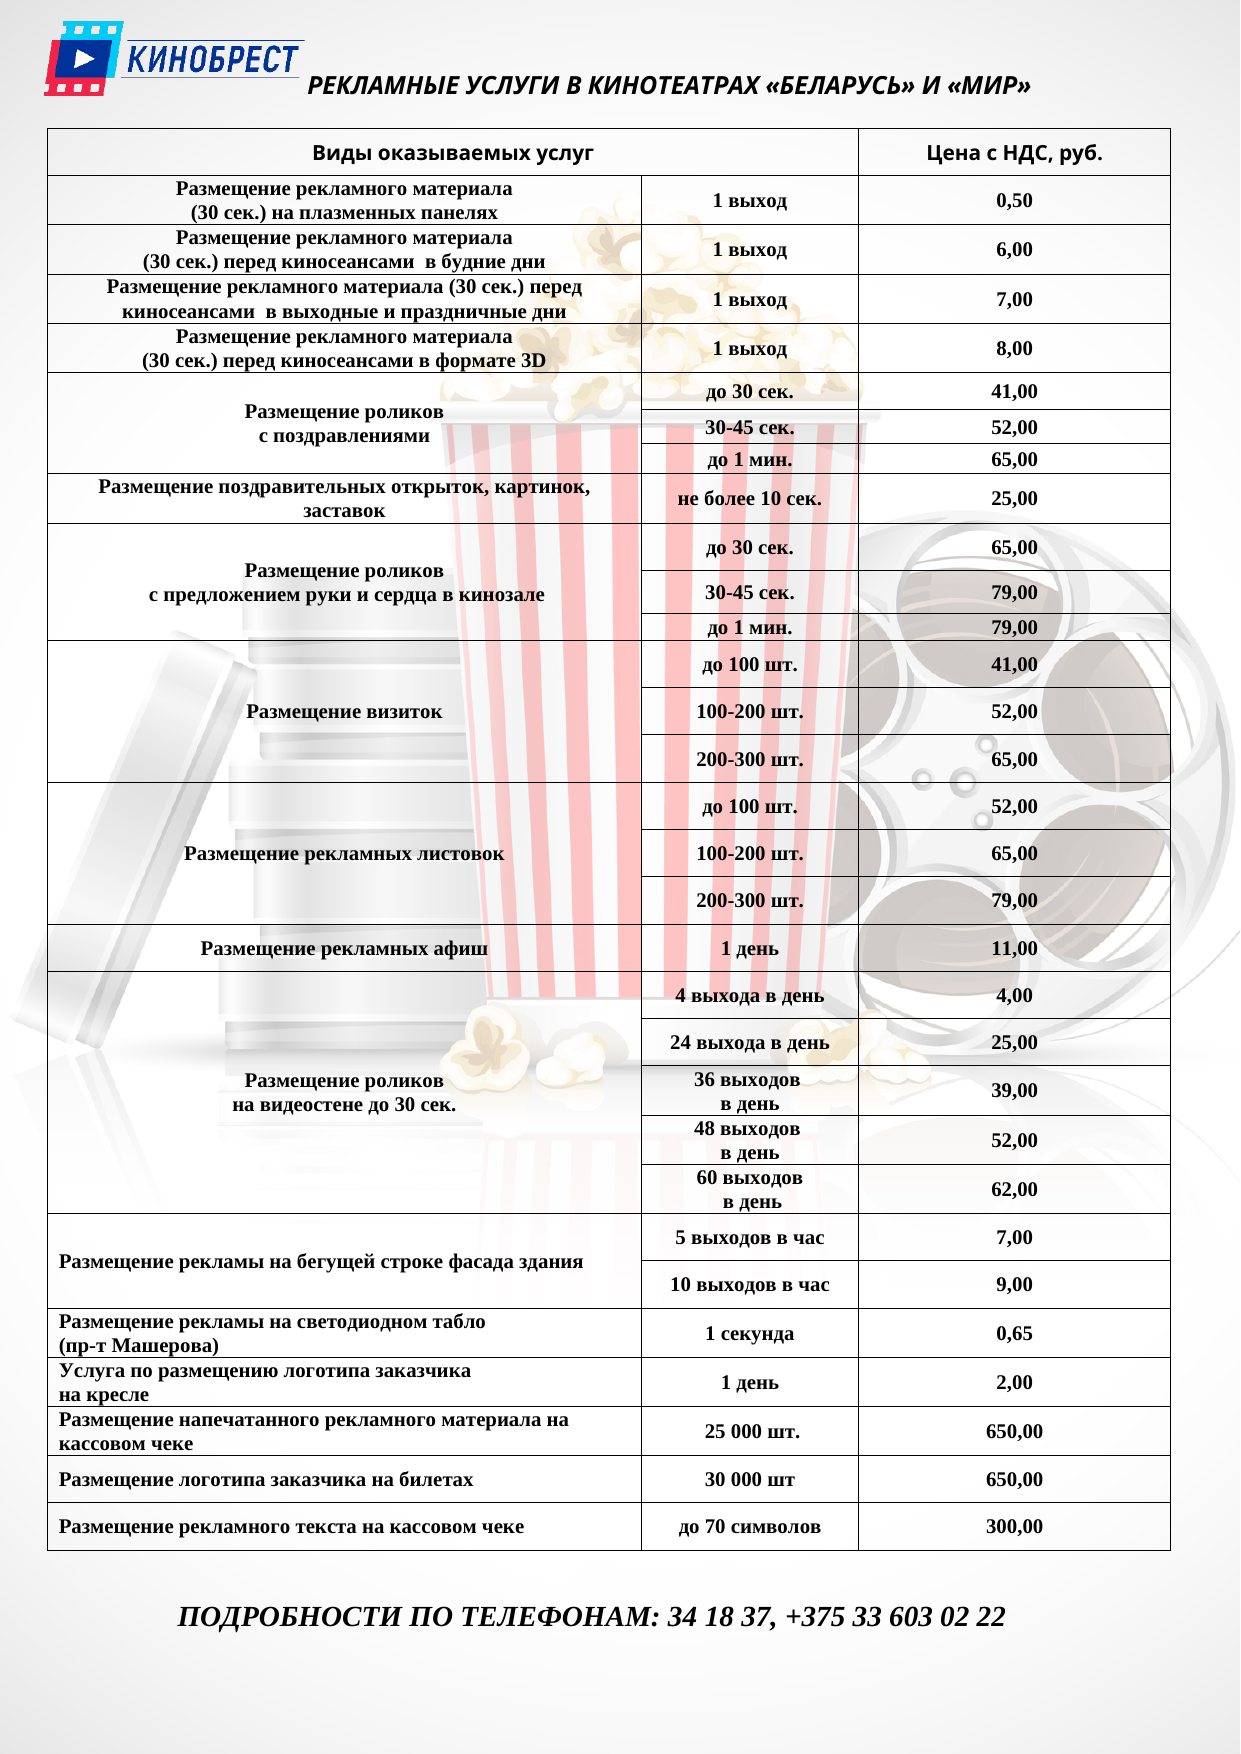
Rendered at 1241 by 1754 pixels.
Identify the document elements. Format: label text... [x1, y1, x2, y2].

table_cell Размещение рекламных листовок [48, 783, 641, 923]
table_cell 4,00 [859, 972, 1170, 1018]
table_cell Размещение рекламного материала (30 сек.) на плазменных панелях [48, 176, 641, 224]
table_cell 41,00 [859, 373, 1170, 409]
table_cell 52,00 [859, 410, 1170, 443]
table_cell 2,00 [859, 1358, 1170, 1406]
table_cell 11,00 [859, 925, 1170, 971]
table_cell 41,00 [859, 641, 1170, 687]
table_cell 52,00 [859, 1116, 1170, 1164]
table_cell 1 день [642, 1358, 858, 1406]
table_cell 0,65 [859, 1309, 1170, 1357]
table_cell 1 секунда [642, 1309, 858, 1357]
table_cell до 1 мин. [642, 444, 858, 473]
table_cell 79,00 [859, 571, 1170, 613]
table_cell до 1 мин. [642, 614, 858, 640]
table_cell Размещение рекламы на бегущей строке фасада здания [48, 1214, 641, 1307]
table_cell Размещение роликов с поздравлениями [48, 373, 641, 473]
table_cell 7,00 [859, 275, 1170, 323]
table_cell до 70 символов [642, 1503, 858, 1549]
table_cell Размещение логотипа заказчика на билетах [48, 1456, 641, 1502]
table_cell 650,00 [859, 1407, 1170, 1455]
table_cell 100-200 шт. [642, 830, 858, 876]
table_cell Размещение рекламы на светодиодном табло (пр-т Машерова) [48, 1309, 641, 1357]
table_cell 65,00 [859, 735, 1170, 782]
table_cell Размещение рекламного материала (30 сек.) перед киносеансами в выходные и праздничные дни [48, 275, 641, 323]
table_cell до 100 шт. [642, 641, 858, 687]
table_cell 200-300 шт. [642, 877, 858, 923]
table_cell 62,00 [859, 1165, 1170, 1213]
picture [0, 0, 1241, 1754]
table_cell 1 выход [642, 176, 858, 224]
table_cell 79,00 [859, 614, 1170, 640]
table_cell 1 выход [642, 225, 858, 273]
table_cell 1 день [642, 925, 858, 971]
table_cell 1 выход [642, 275, 858, 323]
table_cell до 100 шт. [642, 783, 858, 829]
table_cell Размещение поздравительных открыток, картинок, заставок [48, 474, 641, 522]
table_cell 65,00 [859, 444, 1170, 473]
text подробности по телефонам: 34 18 37, +375 33 603 02 22 [177, 1599, 1196, 1633]
table_cell Размещение рекламного текста на кассовом чеке [48, 1503, 641, 1549]
table_cell 24 выхода в день [642, 1019, 858, 1065]
table_cell 25,00 [859, 1019, 1170, 1065]
table_cell 9,00 [859, 1261, 1170, 1307]
table_cell Размещение рекламного материала (30 сек.) перед киносеансами в формате 3D [48, 324, 641, 372]
table_cell 39,00 [859, 1066, 1170, 1114]
table_cell 30-45 сек. [642, 410, 858, 443]
table_cell 30-45 сек. [642, 571, 858, 613]
table_cell 4 выхода в день [642, 972, 858, 1018]
table_header Виды оказываемых услуг [48, 129, 858, 175]
table_cell 5 выходов в час [642, 1214, 858, 1260]
table_cell 30 000 шт [642, 1456, 858, 1502]
table_cell Размещение напечатанного рекламного материала на кассовом чеке [48, 1407, 641, 1455]
table_cell 7,00 [859, 1214, 1170, 1260]
text РЕКЛАМНЫЕ УСЛУГИ в кинотеатрах «Беларусь» и «Мир» [177, 68, 1196, 102]
table_cell 60 выходов в день [642, 1165, 858, 1213]
table_cell 6,00 [859, 225, 1170, 273]
table_cell 650,00 [859, 1456, 1170, 1502]
table_cell 36 выходов в день [642, 1066, 858, 1114]
table_header Цена с НДС, руб. [859, 129, 1170, 175]
table_cell Размещение визиток [48, 641, 641, 782]
table_cell 79,00 [859, 877, 1170, 923]
table_cell 52,00 [859, 783, 1170, 829]
table_cell 65,00 [859, 524, 1170, 570]
table_cell Размещение роликов с предложением руки и сердца в кинозале [48, 524, 641, 640]
table_cell 8,00 [859, 324, 1170, 372]
table_cell 52,00 [859, 688, 1170, 734]
table_cell до 30 сек. [642, 524, 858, 570]
table_cell 10 выходов в час [642, 1261, 858, 1307]
table_cell 100-200 шт. [642, 688, 858, 734]
table_cell не более 10 сек. [642, 474, 858, 522]
table_cell до 30 сек. [642, 373, 858, 409]
table_cell 0,50 [859, 176, 1170, 224]
table_cell 300,00 [859, 1503, 1170, 1549]
table_cell 65,00 [859, 830, 1170, 876]
table_cell Размещение рекламных афиш [48, 925, 641, 971]
table_cell 200-300 шт. [642, 735, 858, 782]
table_cell 25,00 [859, 474, 1170, 522]
table_cell 25 000 шт. [642, 1407, 858, 1455]
table_cell Размещение рекламного материала (30 сек.) перед киносеансами в будние дни [48, 225, 641, 273]
table_cell 48 выходов в день [642, 1116, 858, 1164]
table_cell Услуга по размещению логотипа заказчика на кресле [48, 1358, 641, 1406]
table_cell Размещение роликов на видеостене до 30 сек. [48, 972, 641, 1213]
table_cell 1 выход [642, 324, 858, 372]
